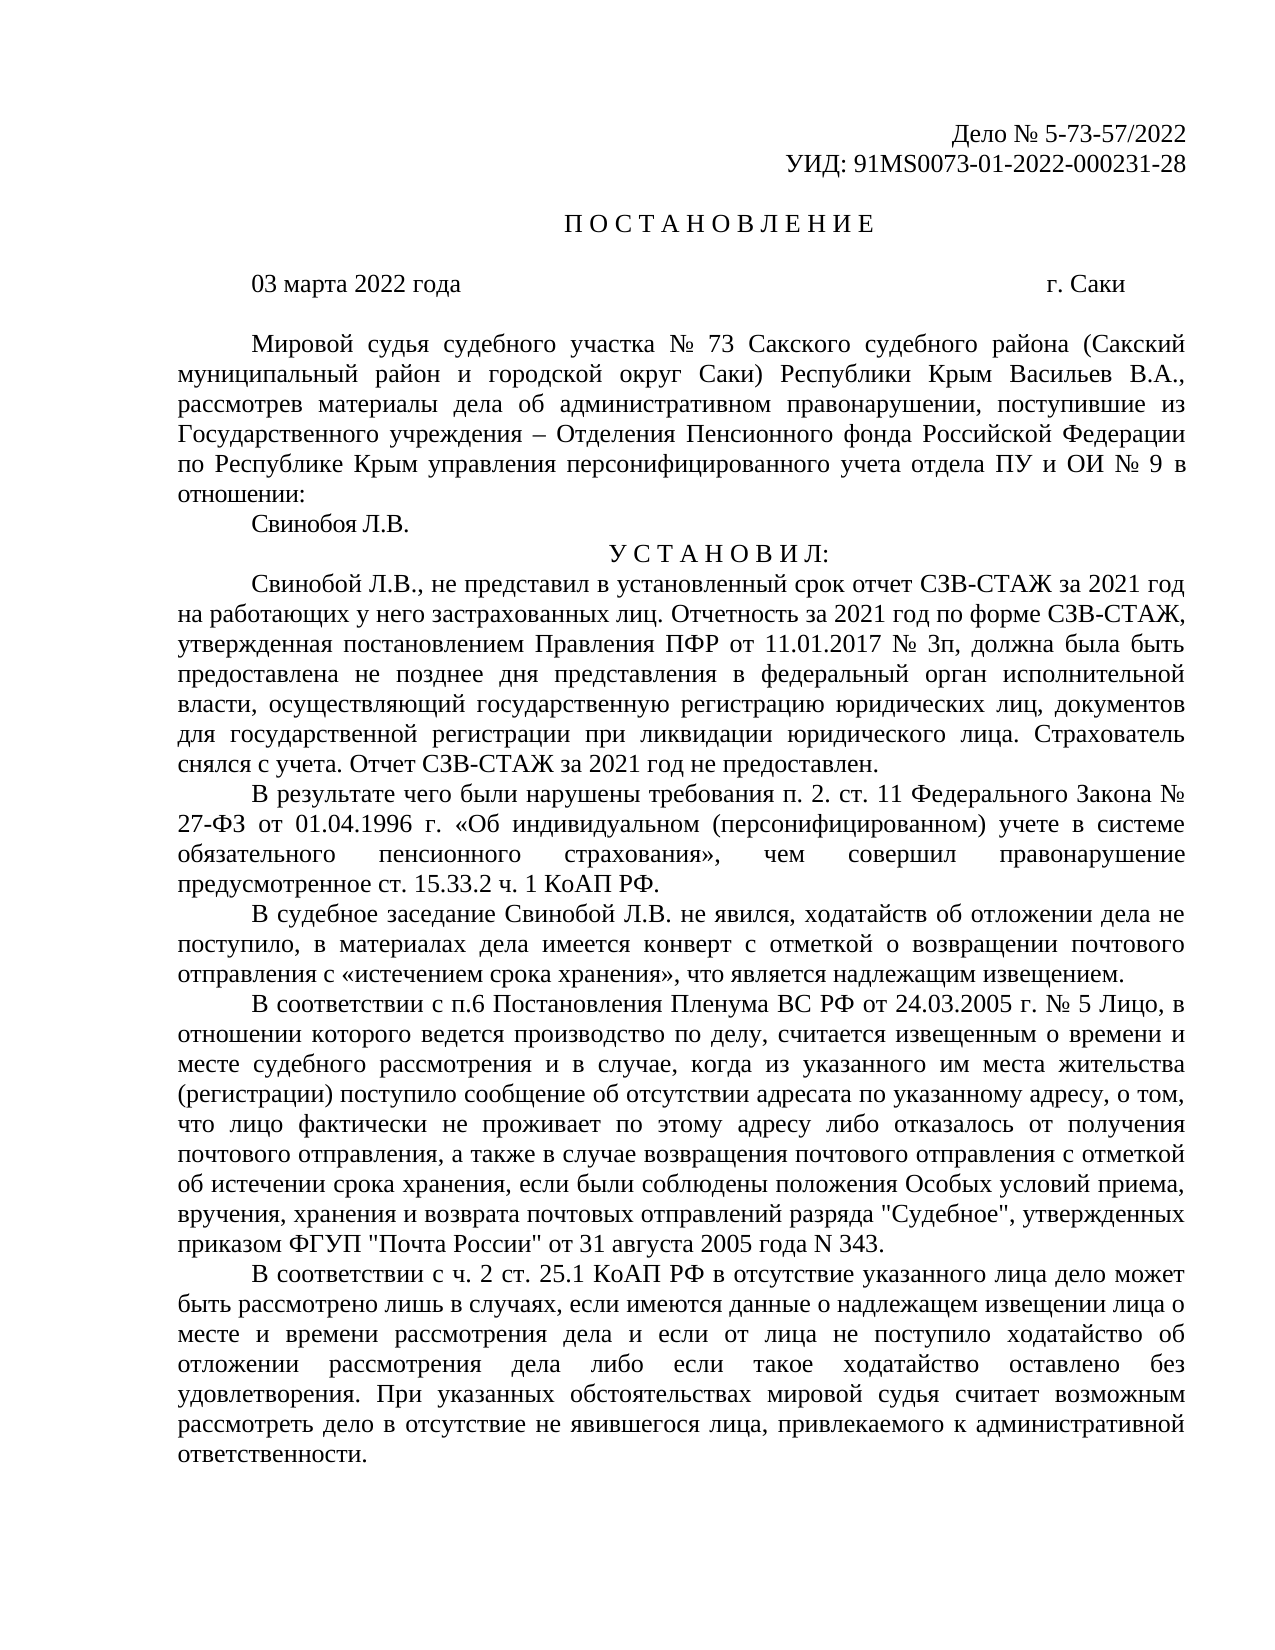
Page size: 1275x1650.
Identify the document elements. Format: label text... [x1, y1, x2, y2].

text Свинобой Л.В., не представил в установленный срок отчет СЗВ-СТАЖ за 2021 год на работающих у него застрахованных лиц. Отчетность за 2021 год по форме СЗВ-СТАЖ, утвержденная постановлением Правления ПФР от 11.01.2017 № 3п, должна была быть предоставлена не позднее дня представления в федеральный орган исполнительной власти, осуществляющий государственную регистрацию юридических лиц, документов для государственной регистрации при ликвидации юридического лица. Страхователь снялся с учета. Отчет СЗВ-СТАЖ за 2021 год не предоставлен. [177, 568, 1186, 778]
text 03 марта 2022 года г. Саки [177, 268, 1186, 298]
text П О С Т А Н О В Л Е Н И Е [177, 208, 1186, 238]
text Свинобоя Л.В. [251, 508, 1186, 538]
text В соответствии с п.6 Постановления Пленума ВС РФ от 24.03.2005 г. № 5 Лицо, в отношении которого ведется производство по делу, считается извещенным о времени и месте судебного рассмотрения и в случае, когда из указанного им места жительства (регистрации) поступило сообщение об отсутствии адресата по указанному адресу, о том, что лицо фактически не проживает по этому адресу либо отказалось от получения почтового отправления, а также в случае возвращения почтового отправления с отметкой об истечении срока хранения, если были соблюдены положения Особых условий приема, вручения, хранения и возврата почтовых отправлений разряда "Судебное", утвержденных приказом ФГУП "Почта России" от 31 августа 2005 года N 343. [177, 988, 1186, 1258]
text У С Т А Н О В И Л: [177, 538, 1186, 568]
text В результате чего были нарушены требования п. 2. ст. 11 Федерального Закона № 27-ФЗ от 01.04.1996 г. «Об индивидуальном (персонифицированном) учете в системе обязательного пенсионного страхования», чем совершил правонарушение предусмотренное ст. 15.33.2 ч. 1 КоАП РФ. [177, 778, 1186, 898]
text Мировой судья судебного участка № 73 Сакского судебного района (Сакский муниципальный район и городской округ Саки) Республики Крым Васильев В.А., рассмотрев материалы дела об административном правонарушении, поступившие из Государственного учреждения – Отделения Пенсионного фонда Российской Федерации по Республике Крым управления персонифицированного учета отдела ПУ и ОИ № 9 в отношении: [177, 328, 1186, 508]
text В соответствии с ч. 2 ст. 25.1 КоАП РФ в отсутствие указанного лица дело может быть рассмотрено лишь в случаях, если имеются данные о надлежащем извещении лица о месте и времени рассмотрения дела и если от лица не поступило ходатайство об отложении рассмотрения дела либо если такое ходатайство оставлено без удовлетворения. При указанных обстоятельствах мировой судья считает возможным рассмотреть дело в отсутствие не явившегося лица, привлекаемого к административной ответственности. [177, 1258, 1186, 1468]
text УИД: 91MS0073-01-2022-000231-28 [177, 148, 1186, 178]
text В судебное заседание Свинобой Л.В. не явился, ходатайств об отложении дела не поступило, в материалах дела имеется конверт с отметкой о возвращении почтового отправления с «истечением срока хранения», что является надлежащим извещением. [177, 898, 1186, 988]
text Дело № 5-73-57/2022 [177, 118, 1186, 148]
